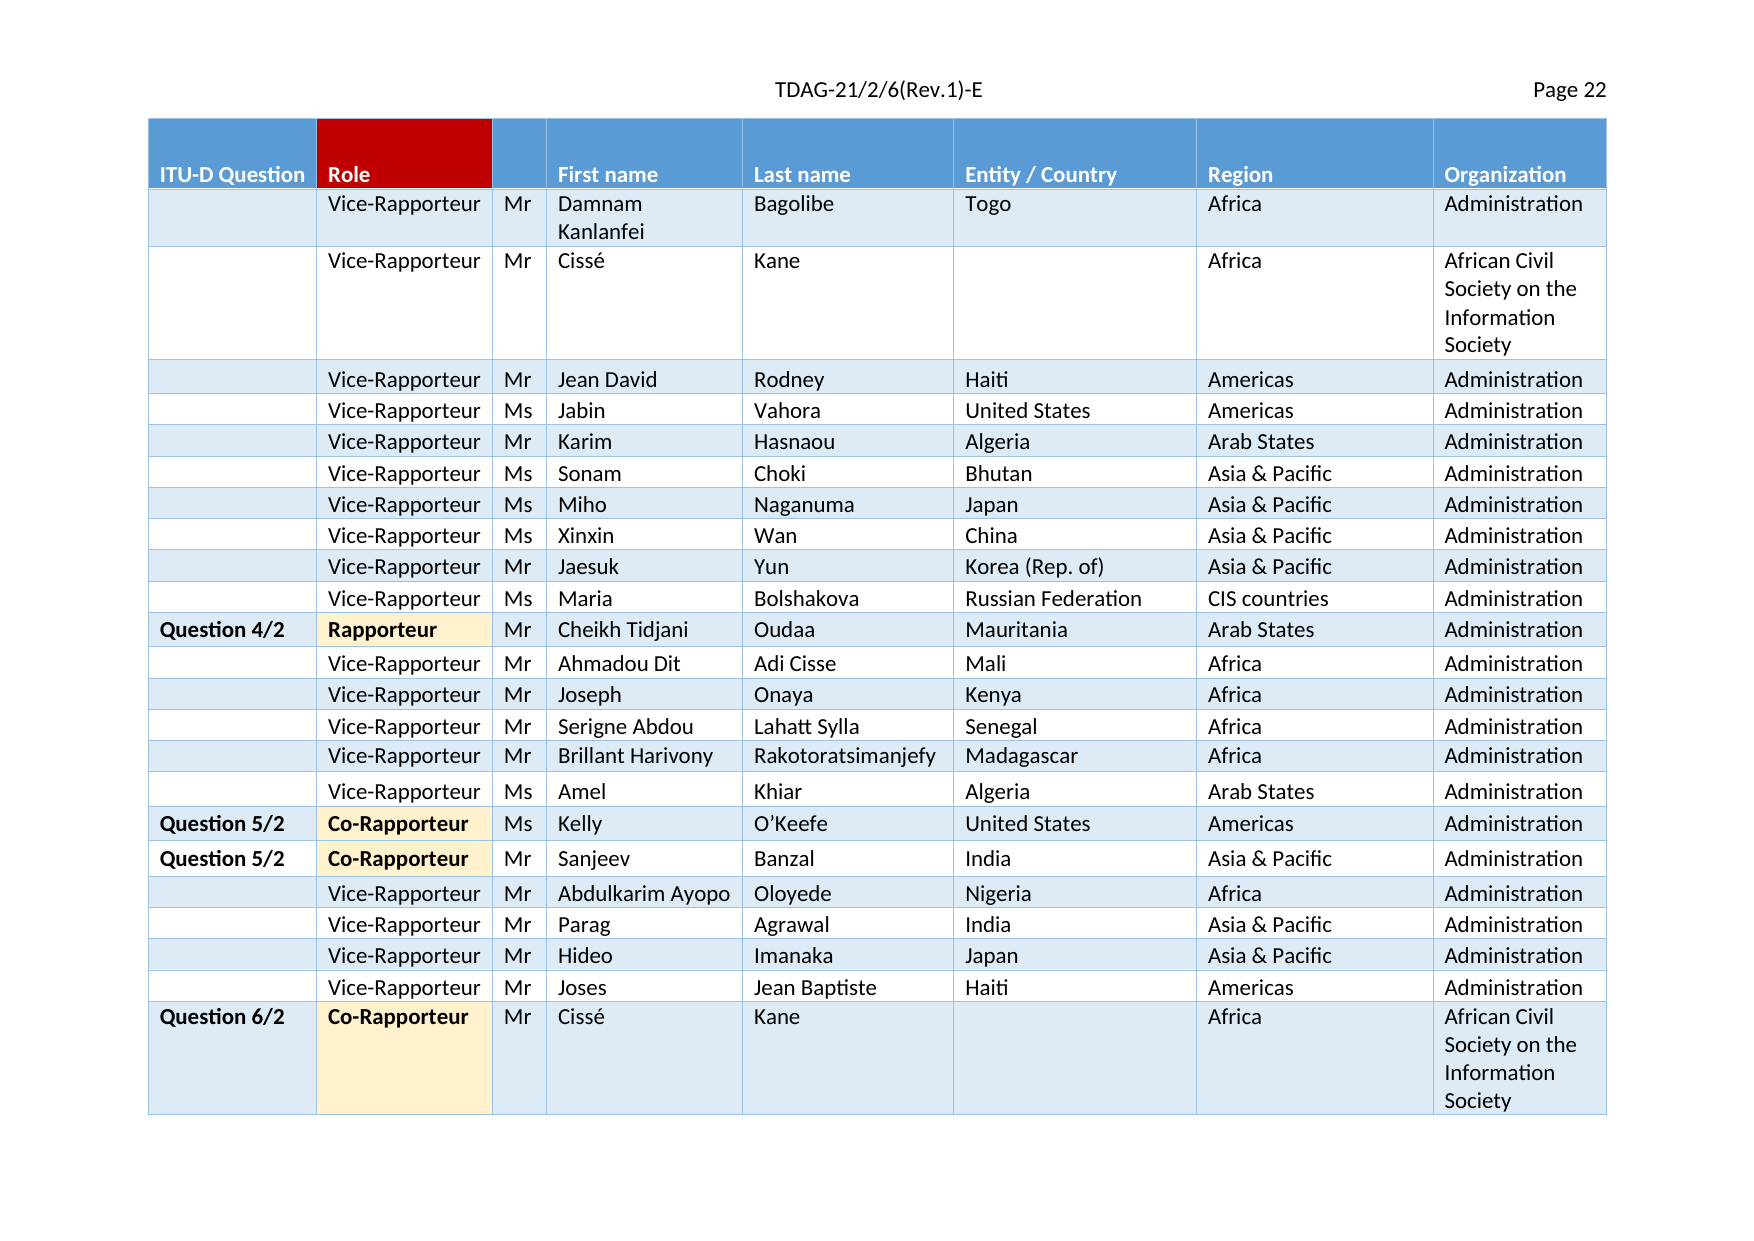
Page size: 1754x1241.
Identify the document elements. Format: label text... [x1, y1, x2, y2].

table_cell Brillant Harivony [547, 741, 742, 771]
table_cell Administration [1434, 425, 1606, 456]
table_cell Administration [1434, 457, 1606, 487]
table_cell [149, 519, 316, 549]
table_header Entity / Country [954, 119, 1196, 188]
table_cell Vice-Rapporteur [317, 741, 492, 771]
table_cell Hideo [547, 939, 742, 969]
table_header ITU-D Question [149, 119, 316, 188]
table_cell Question 5/2 [149, 807, 316, 840]
table_cell Senegal [954, 710, 1196, 740]
table_cell Cheikh Tidjani [547, 613, 742, 646]
table_cell CIS countries [1197, 582, 1433, 612]
table_cell Adi Cisse [743, 647, 953, 677]
table_cell Lahatt Sylla [743, 710, 953, 740]
table_cell Bolshakova [743, 582, 953, 612]
table_cell Administration [1434, 772, 1606, 806]
table_cell Jaesuk [547, 550, 742, 581]
table_cell Onaya [743, 679, 953, 709]
table_cell Vice-Rapporteur [317, 488, 492, 518]
table_cell Mr [493, 550, 546, 581]
table_cell Administration [1434, 971, 1606, 1001]
table_cell O’Keefe [743, 807, 953, 840]
table_cell Xinxin [547, 519, 742, 549]
table_cell Cissé [547, 1002, 742, 1114]
table_cell Administration [1434, 877, 1606, 907]
table_cell Administration [1434, 807, 1606, 840]
table_cell Co-Rapporteur [317, 841, 492, 876]
table_cell Joseph [547, 679, 742, 709]
table_cell Rapporteur [317, 613, 492, 646]
table_cell Kelly [547, 807, 742, 840]
table_cell Arab States [1197, 772, 1433, 806]
table_cell [149, 908, 316, 938]
table_cell Africa [1197, 190, 1433, 246]
table_cell Mr [493, 679, 546, 709]
table_cell Asia & Pacific [1197, 939, 1433, 969]
table_cell Yun [743, 550, 953, 581]
table_cell [149, 710, 316, 740]
table_cell [149, 679, 316, 709]
table_cell Vice-Rapporteur [317, 190, 492, 246]
table_cell Administration [1434, 190, 1606, 246]
table_cell Mr [493, 741, 546, 771]
table_cell [149, 741, 316, 771]
table_cell Rakotoratsimanjefy [743, 741, 953, 771]
table_cell Vice-Rapporteur [317, 647, 492, 677]
table_cell Administration [1434, 939, 1606, 969]
table_cell Ms [493, 807, 546, 840]
table_cell Khiar [743, 772, 953, 806]
table_cell Kane [743, 247, 953, 359]
table_cell Togo [954, 190, 1196, 246]
table_header Organization [1434, 119, 1606, 188]
table_cell Mr [493, 1002, 546, 1114]
table_cell Administration [1434, 679, 1606, 709]
table_cell Americas [1197, 807, 1433, 840]
table_cell [149, 425, 316, 456]
table_cell [149, 488, 316, 518]
table_cell Cissé [547, 247, 742, 359]
table_cell Haiti [954, 360, 1196, 393]
table_cell Africa [1197, 741, 1433, 771]
table_cell Joses [547, 971, 742, 1001]
table_cell Haiti [954, 971, 1196, 1001]
table_cell Co-Rapporteur [317, 807, 492, 840]
table_cell Vice-Rapporteur [317, 772, 492, 806]
table_cell Africa [1197, 877, 1433, 907]
table_cell Damnam Kanlanfei [547, 190, 742, 246]
table_cell India [954, 841, 1196, 876]
table_cell Vice-Rapporteur [317, 877, 492, 907]
table_header Role [317, 119, 492, 188]
table_cell [149, 939, 316, 969]
table_cell Mr [493, 425, 546, 456]
table_cell China [954, 519, 1196, 549]
table_cell Ahmadou Dit [547, 647, 742, 677]
table_cell Abdulkarim Ayopo [547, 877, 742, 907]
table_cell Administration [1434, 582, 1606, 612]
table_cell Rodney [743, 360, 953, 393]
table_cell [149, 394, 316, 424]
table_cell Jean Baptiste [743, 971, 953, 1001]
table_cell Asia & Pacific [1197, 908, 1433, 938]
table_cell Administration [1434, 841, 1606, 876]
table_cell Bagolibe [743, 190, 953, 246]
table_header Last name [743, 119, 953, 188]
table_cell Co-Rapporteur [317, 1002, 492, 1114]
table_cell African Civil Society on the Information Society [1434, 247, 1606, 359]
table_cell [149, 360, 316, 393]
table_cell Sanjeev [547, 841, 742, 876]
table_cell Vice-Rapporteur [317, 360, 492, 393]
table_cell Africa [1197, 710, 1433, 740]
table_header First name [547, 119, 742, 188]
table_cell Administration [1434, 613, 1606, 646]
table_cell Oudaa [743, 613, 953, 646]
table_cell Amel [547, 772, 742, 806]
table_cell Mr [493, 908, 546, 938]
table_cell Ms [493, 394, 546, 424]
table_header Region [1197, 119, 1433, 188]
table_cell [149, 582, 316, 612]
table_cell Administration [1434, 710, 1606, 740]
table_cell Ms [493, 488, 546, 518]
table_cell Ms [493, 582, 546, 612]
table_header [493, 119, 546, 188]
table_cell Madagascar [954, 741, 1196, 771]
table_cell Choki [743, 457, 953, 487]
table_cell Mr [493, 939, 546, 969]
table_cell Administration [1434, 908, 1606, 938]
table_cell Africa [1197, 647, 1433, 677]
table_cell [149, 772, 316, 806]
table_cell Vice-Rapporteur [317, 939, 492, 969]
table_cell Jean David [547, 360, 742, 393]
table_cell Serigne Abdou [547, 710, 742, 740]
table_cell Africa [1197, 1002, 1433, 1114]
table_cell Asia & Pacific [1197, 519, 1433, 549]
table_cell Mr [493, 710, 546, 740]
table_cell Question 6/2 [149, 1002, 316, 1114]
table_cell Africa [1197, 679, 1433, 709]
table_cell Nigeria [954, 877, 1196, 907]
table_cell Mr [493, 613, 546, 646]
table_cell Administration [1434, 519, 1606, 549]
table_cell United States [954, 394, 1196, 424]
table_cell Mr [493, 971, 546, 1001]
table_cell Africa [1197, 247, 1433, 359]
table_cell Vice-Rapporteur [317, 425, 492, 456]
table_cell [149, 247, 316, 359]
table_cell Vice-Rapporteur [317, 247, 492, 359]
table_cell Kenya [954, 679, 1196, 709]
table_cell Naganuma [743, 488, 953, 518]
table_cell Russian Federation [954, 582, 1196, 612]
table_cell Bhutan [954, 457, 1196, 487]
table_cell Mr [493, 190, 546, 246]
table_cell Arab States [1197, 425, 1433, 456]
table_cell [149, 647, 316, 677]
table_cell Vice-Rapporteur [317, 394, 492, 424]
table_cell [954, 1002, 1196, 1114]
table_cell Algeria [954, 772, 1196, 806]
table_cell Administration [1434, 741, 1606, 771]
table_cell United States [954, 807, 1196, 840]
table_cell Asia & Pacific [1197, 457, 1433, 487]
table_cell Mr [493, 647, 546, 677]
table_cell India [954, 908, 1196, 938]
table_cell Question 5/2 [149, 841, 316, 876]
table_cell Parag [547, 908, 742, 938]
table_cell Karim [547, 425, 742, 456]
table_cell Americas [1197, 394, 1433, 424]
table_cell Vice-Rapporteur [317, 582, 492, 612]
table_cell [149, 457, 316, 487]
table_cell Asia & Pacific [1197, 841, 1433, 876]
table_cell Mr [493, 360, 546, 393]
table_cell Mali [954, 647, 1196, 677]
table_cell Miho [547, 488, 742, 518]
table_cell Agrawal [743, 908, 953, 938]
table_cell Japan [954, 939, 1196, 969]
table_cell Ms [493, 519, 546, 549]
table_cell [954, 247, 1196, 359]
table_cell Banzal [743, 841, 953, 876]
table_cell Imanaka [743, 939, 953, 969]
table_cell Mr [493, 841, 546, 876]
table_cell Americas [1197, 971, 1433, 1001]
table_cell Vice-Rapporteur [317, 550, 492, 581]
table_cell Vice-Rapporteur [317, 519, 492, 549]
table_cell African Civil Society on the Information Society [1434, 1002, 1606, 1114]
table_cell Oloyede [743, 877, 953, 907]
table_cell Administration [1434, 647, 1606, 677]
table_cell Vahora [743, 394, 953, 424]
table_cell Administration [1434, 360, 1606, 393]
table_cell Korea (Rep. of) [954, 550, 1196, 581]
table_cell Kane [743, 1002, 953, 1114]
table_cell [149, 550, 316, 581]
table_cell [149, 877, 316, 907]
table_cell Asia & Pacific [1197, 550, 1433, 581]
table_cell [149, 971, 316, 1001]
table_cell Maria [547, 582, 742, 612]
table_cell Arab States [1197, 613, 1433, 646]
table_cell Asia & Pacific [1197, 488, 1433, 518]
table_cell Hasnaou [743, 425, 953, 456]
table_cell Japan [954, 488, 1196, 518]
table_cell Vice-Rapporteur [317, 971, 492, 1001]
table_cell [149, 190, 316, 246]
table_cell Sonam [547, 457, 742, 487]
table_cell Jabin [547, 394, 742, 424]
table_cell Ms [493, 772, 546, 806]
table_cell Ms [493, 457, 546, 487]
table_cell Vice-Rapporteur [317, 710, 492, 740]
table_cell Mauritania [954, 613, 1196, 646]
table_cell Question 4/2 [149, 613, 316, 646]
table_cell Vice-Rapporteur [317, 457, 492, 487]
table_cell Administration [1434, 394, 1606, 424]
table_cell Vice-Rapporteur [317, 679, 492, 709]
table_cell Administration [1434, 488, 1606, 518]
table_cell Mr [493, 247, 546, 359]
table_cell Algeria [954, 425, 1196, 456]
table_cell Americas [1197, 360, 1433, 393]
table_cell Mr [493, 877, 546, 907]
table_cell Administration [1434, 550, 1606, 581]
table_cell Wan [743, 519, 953, 549]
table_cell Vice-Rapporteur [317, 908, 492, 938]
